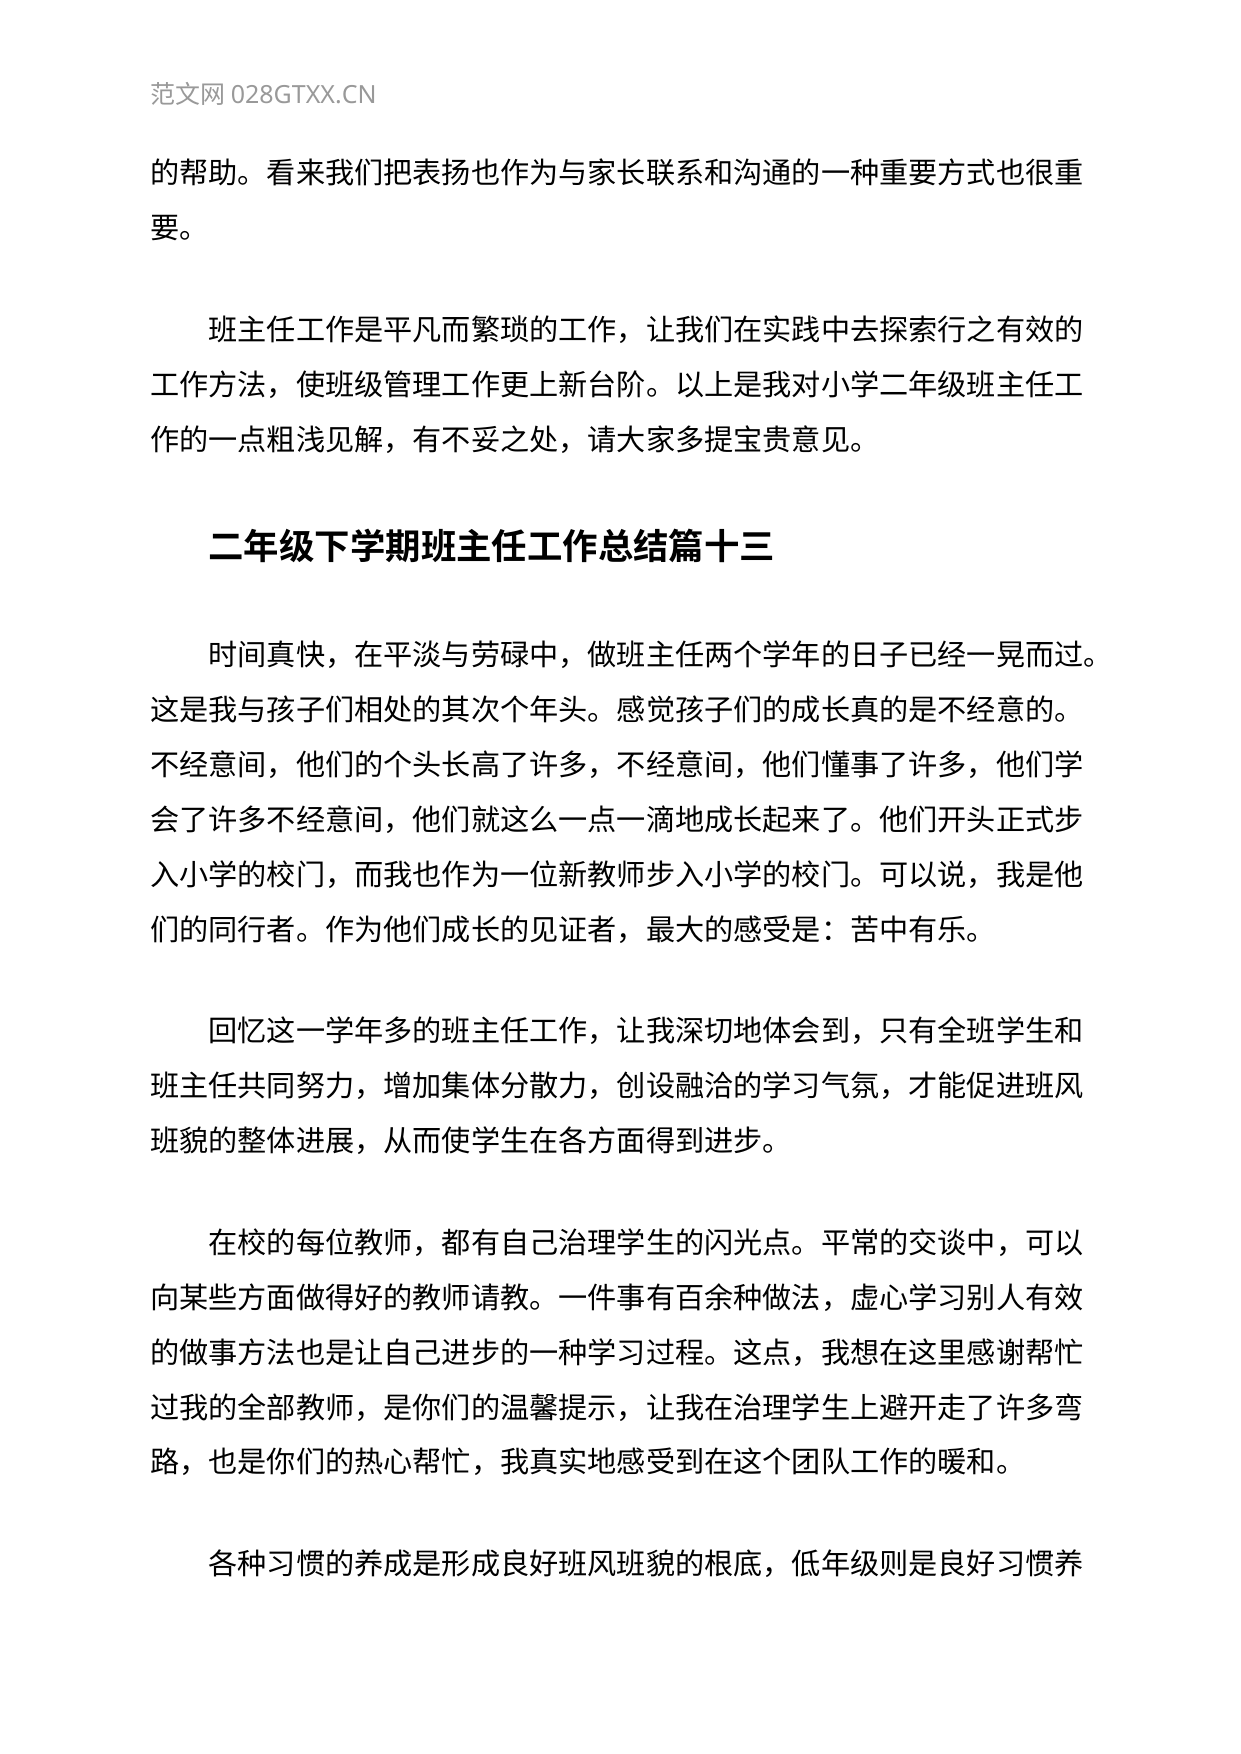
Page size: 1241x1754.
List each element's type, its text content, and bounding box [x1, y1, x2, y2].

text 班主任工作是平凡而繁琐的工作，让我们在实践中去探索行之有效的工作方法，使班级管理工作更上新台阶。以上是我对小学二年级班主任工作的一点粗浅见解，有不妥之处，请大家多提宝贵意见。 [150, 307, 1090, 459]
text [150, 150, 1090, 247]
text 在校的每位教师，都有自己治理学生的闪光点。平常的交谈中，可以向某些方面做得好的教师请教。一件事有百余种做法，虚心学习别人有效的做事方法也是让自己进步的一种学习过程。这点，我想在这里感谢帮忙过我的全部教师，是你们的温馨提示，让我在治理学生上避开走了许多弯路，也是你们的热心帮忙，我真实地感受到在这个团队工作的暖和。 [150, 1219, 1090, 1481]
text 时间真快，在平淡与劳碌中，做班主任两个学年的日子已经一晃而过。这是我与孩子们相处的其次个年头。感觉孩子们的成长真的是不经意的。不经意间，他们的个头长高了许多，不经意间，他们懂事了许多，他们学会了许多不经意间，他们就这么一点一滴地成长起来了。他们开头正式步入小学的校门，而我也作为一位新教师步入小学的校门。可以说，我是他们的同行者。作为他们成长的见证者，最大的感受是：苦中有乐。 [150, 632, 1090, 948]
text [150, 1541, 1090, 1583]
text 回忆这一学年多的班主任工作，让我深切地体会到，只有全班学生和班主任共同努力，增加集体分散力，创设融洽的学习气氛，才能促进班风班貌的整体进展，从而使学生在各方面得到进步。 [150, 1008, 1090, 1160]
text 二年级下学期班主任工作总结篇十三 [150, 518, 1090, 569]
